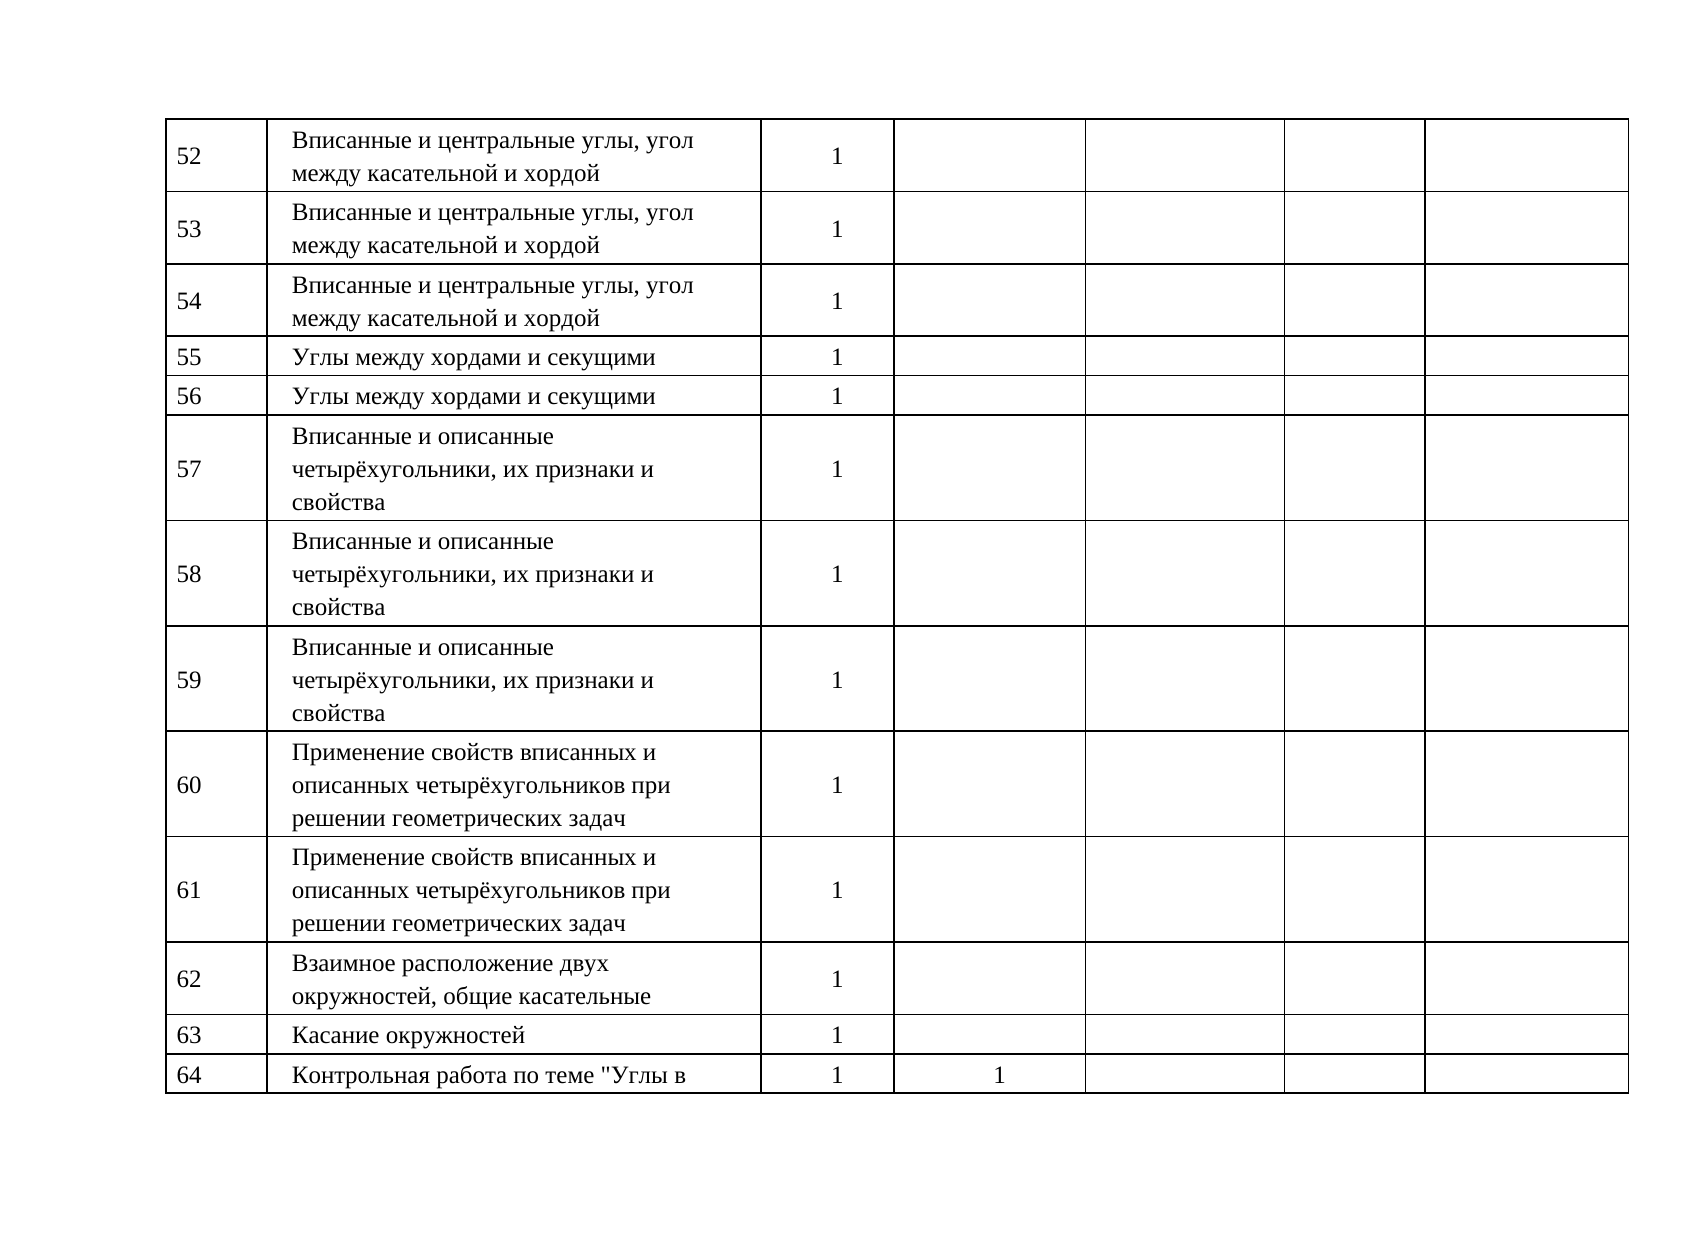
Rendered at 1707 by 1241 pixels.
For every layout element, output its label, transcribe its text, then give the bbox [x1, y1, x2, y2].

table_cell [1285, 1015, 1424, 1053]
table_cell [1086, 943, 1284, 1013]
table_cell 62 [167, 943, 266, 1013]
table_cell Вписанные и описанные четырёхугольники, их признаки и свойства [268, 416, 760, 519]
table_cell [1086, 265, 1284, 335]
table_cell [1285, 627, 1424, 730]
table_cell [1086, 192, 1284, 263]
table_cell Вписанные и описанные четырёхугольники, их признаки и свойства [268, 521, 760, 625]
table_cell 1 [762, 416, 893, 519]
table_cell Углы между хордами и секущими [268, 376, 760, 414]
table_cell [268, 1055, 760, 1092]
table_cell Применение свойств вписанных и описанных четырёхугольников при решении геометрических задач [268, 732, 760, 836]
table_cell 1 [762, 943, 893, 1013]
table_cell [895, 943, 1085, 1013]
table_cell 59 [167, 627, 266, 730]
table_cell [1426, 1055, 1628, 1092]
table_cell 1 [762, 376, 893, 414]
table_cell Взаимное расположение двух окружностей, общие касательные [268, 943, 760, 1013]
table_cell [895, 192, 1085, 263]
table_cell [895, 732, 1085, 836]
table_cell [1285, 337, 1424, 375]
table_cell Вписанные и описанные четырёхугольники, их признаки и свойства [268, 627, 760, 730]
table_cell Углы между хордами и секущими [268, 337, 760, 375]
table_cell 1 [762, 521, 893, 625]
table_cell 57 [167, 416, 266, 519]
table_cell 53 [167, 192, 266, 263]
table_cell [895, 837, 1085, 941]
table_cell [1426, 627, 1628, 730]
table_cell [1426, 337, 1628, 375]
table_cell [1426, 416, 1628, 519]
table_cell 1 [762, 1015, 893, 1053]
table_cell Касание окружностей [268, 1015, 760, 1053]
table_cell 1 [762, 120, 893, 191]
table_cell 1 [762, 837, 893, 941]
table_cell 60 [167, 732, 266, 836]
table_cell [1285, 521, 1424, 625]
table_cell [1426, 943, 1628, 1013]
table_cell 1 [895, 1055, 1085, 1092]
table_cell 1 [762, 337, 893, 375]
table_cell [1426, 521, 1628, 625]
table_cell [1285, 192, 1424, 263]
table_cell Вписанные и центральные углы, угол между касательной и хордой [268, 192, 760, 263]
table_cell [1426, 265, 1628, 335]
table_cell [1285, 1055, 1424, 1092]
table_cell [1086, 376, 1284, 414]
table_cell [895, 627, 1085, 730]
table_cell [1426, 192, 1628, 263]
table_cell [1086, 1055, 1284, 1092]
table_cell 56 [167, 376, 266, 414]
table_cell [895, 1015, 1085, 1053]
table_cell [895, 337, 1085, 375]
table_cell [1426, 120, 1628, 191]
table_cell [1086, 837, 1284, 941]
table_cell [1086, 337, 1284, 375]
table_cell [1285, 120, 1424, 191]
table_cell [1086, 732, 1284, 836]
table_cell 1 [762, 192, 893, 263]
table_cell [1086, 120, 1284, 191]
table_cell 1 [762, 1055, 893, 1092]
table_cell 64 [167, 1055, 266, 1092]
table_cell [1086, 627, 1284, 730]
table_cell [1426, 376, 1628, 414]
table_cell [895, 521, 1085, 625]
table_cell [1285, 732, 1424, 836]
table_cell [895, 265, 1085, 335]
table_cell [1086, 416, 1284, 519]
table_cell [1426, 1015, 1628, 1053]
table_cell Вписанные и центральные углы, угол между касательной и хордой [268, 120, 760, 191]
table_cell [895, 120, 1085, 191]
table_cell 63 [167, 1015, 266, 1053]
table_cell [1285, 265, 1424, 335]
table_cell [1285, 416, 1424, 519]
table_cell 54 [167, 265, 266, 335]
table_cell 1 [762, 265, 893, 335]
table_cell [1086, 1015, 1284, 1053]
table_cell Вписанные и центральные углы, угол между касательной и хордой [268, 265, 760, 335]
table_cell [895, 416, 1085, 519]
table_cell Применение свойств вписанных и описанных четырёхугольников при решении геометрических задач [268, 837, 760, 941]
table_cell 1 [762, 732, 893, 836]
table_cell 52 [167, 120, 266, 191]
table_cell [1285, 837, 1424, 941]
table_cell 58 [167, 521, 266, 625]
table_cell 1 [762, 627, 893, 730]
table_cell [1086, 521, 1284, 625]
table_cell [1285, 943, 1424, 1013]
table_cell [1426, 837, 1628, 941]
table_cell [1285, 376, 1424, 414]
table_cell [895, 376, 1085, 414]
table_cell 61 [167, 837, 266, 941]
table_cell 55 [167, 337, 266, 375]
table_cell [1426, 732, 1628, 836]
